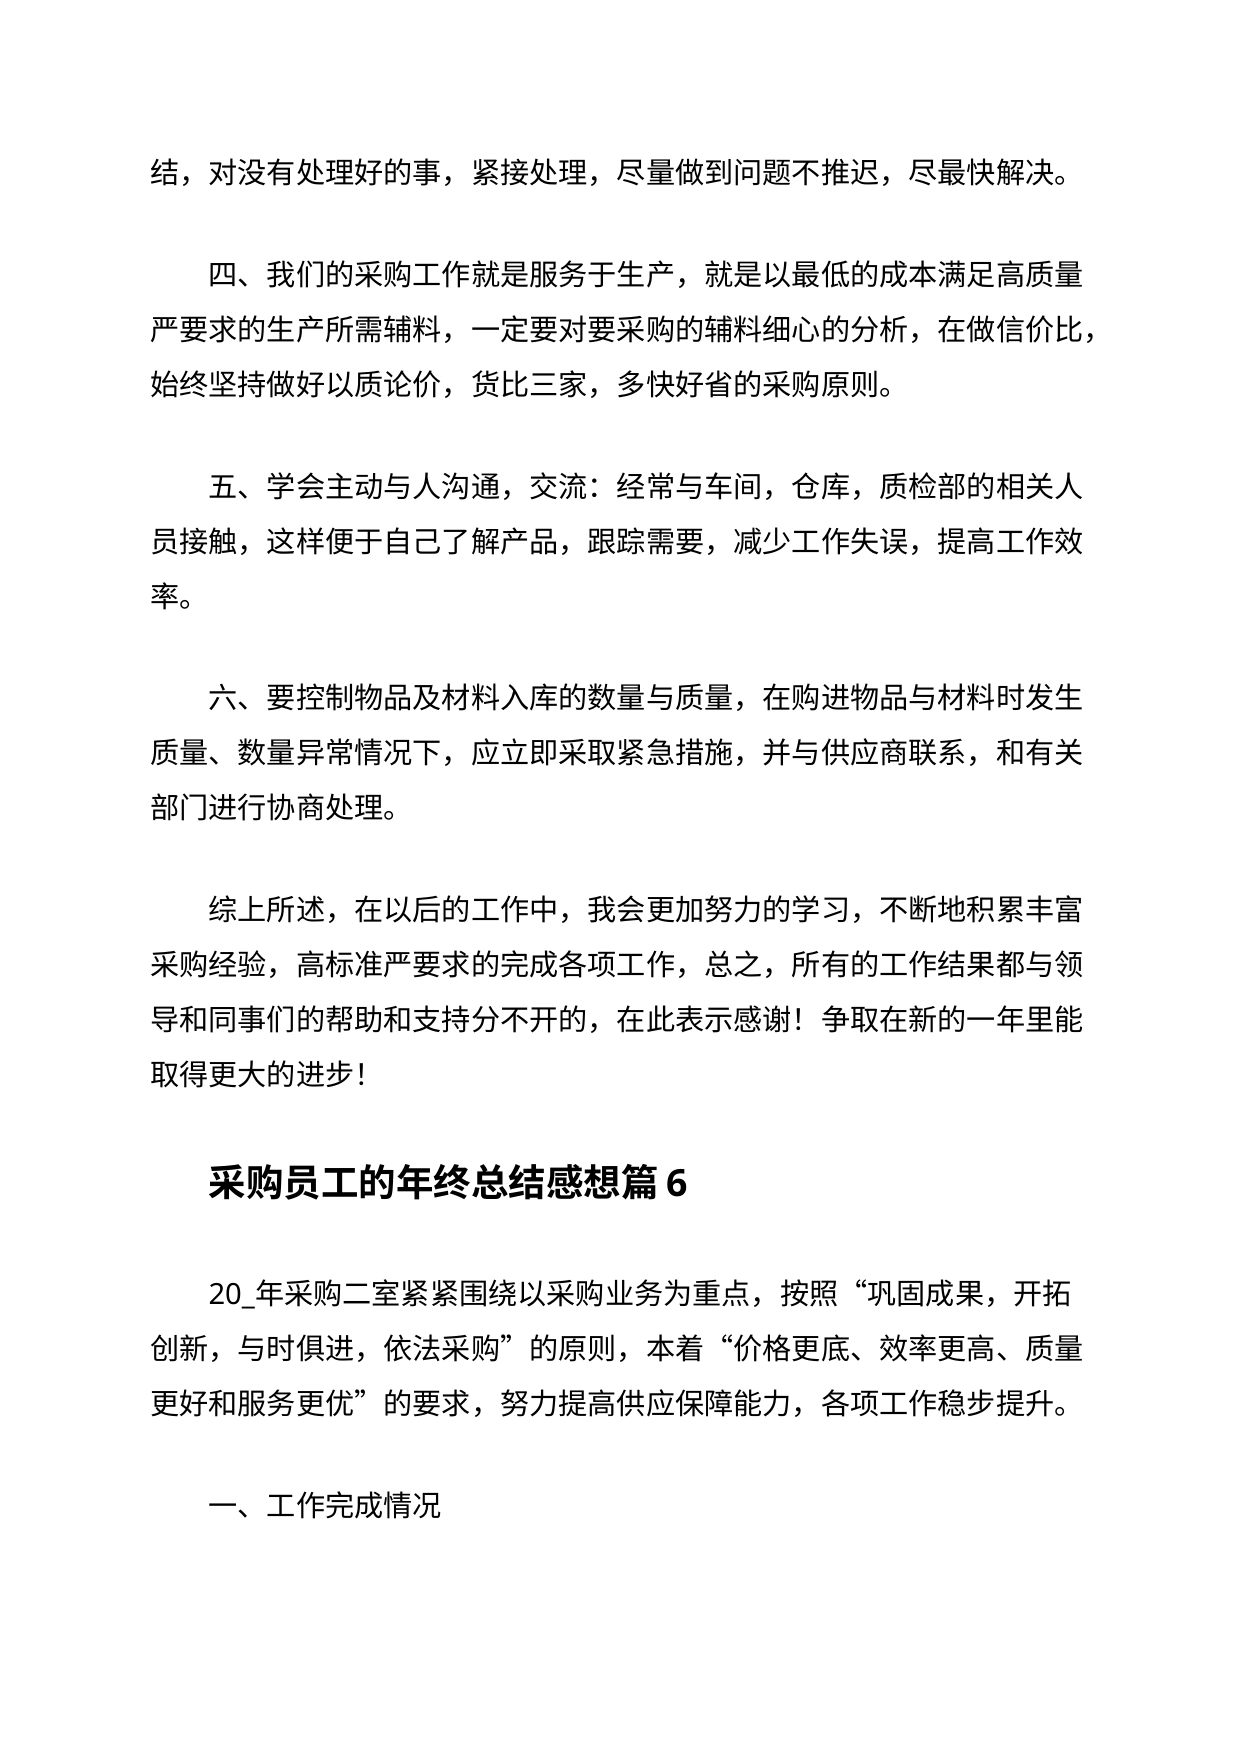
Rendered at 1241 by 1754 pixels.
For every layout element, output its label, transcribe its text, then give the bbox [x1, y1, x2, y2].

text 一、工作完成情况 [150, 1482, 1090, 1524]
text 五、学会主动与人沟通，交流：经常与车间，仓库，质检部的相关人员接触，这样便于自己了解产品，跟踪需要，减少工作失误，提高工作效率。 [150, 463, 1090, 615]
text 六、要控制物品及材料入库的数量与质量，在购进物品与材料时发生质量、数量异常情况下，应立即采取紧急措施，并与供应商联系，和有关部门进行协商处理。 [150, 675, 1090, 827]
text 四、我们的采购工作就是服务于生产，就是以最低的成本满足高质量严要求的生产所需辅料，一定要对要采购的辅料细心的分析，在做信价比，始终坚持做好以质论价，货比三家，多快好省的采购原则。 [150, 252, 1090, 404]
text 综上所述，在以后的工作中，我会更加努力的学习，不断地积累丰富采购经验，高标准严要求的完成各项工作，总之，所有的工作结果都与领导和同事们的帮助和支持分不开的，在此表示感谢！争取在新的一年里能取得更大的进步！ [150, 886, 1090, 1093]
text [150, 150, 1090, 192]
text 采购员工的年终总结感想篇6 [150, 1153, 1090, 1207]
text 20_年采购二室紧紧围绕以采购业务为重点，按照“巩固成果，开拓创新，与时俱进，依法采购”的原则，本着“价格更底、效率更高、质量更好和服务更优”的要求，努力提高供应保障能力，各项工作稳步提升。 [150, 1271, 1090, 1423]
